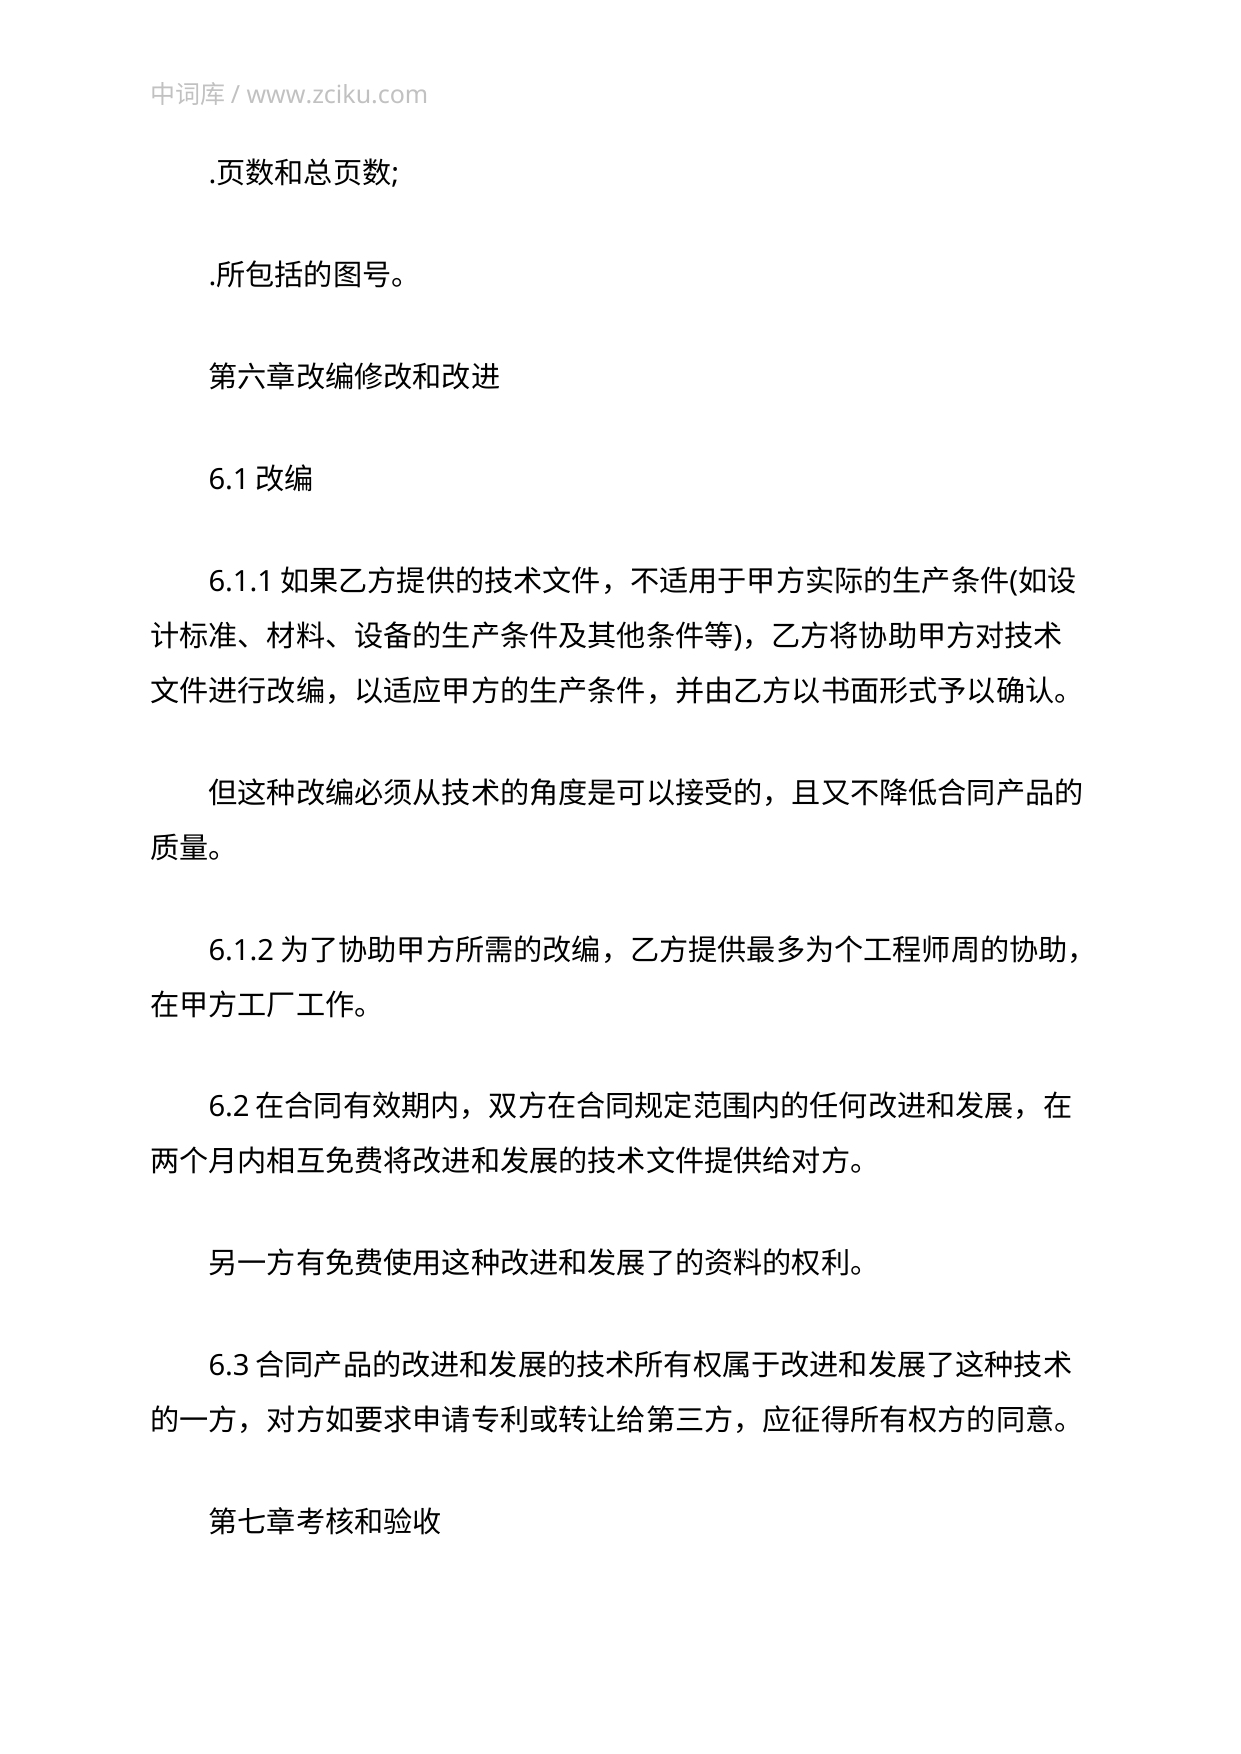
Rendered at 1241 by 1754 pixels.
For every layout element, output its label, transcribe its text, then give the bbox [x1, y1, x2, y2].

text 6.3合同产品的改进和发展的技术所有权属于改进和发展了这种技术的一方，对方如要求申请专利或转让给第三方，应征得所有权方的同意。 [150, 1341, 1090, 1439]
text .所包括的图号。 [150, 252, 1090, 294]
text 第七章考核和验收 [150, 1498, 1090, 1541]
text 6.1改编 [150, 456, 1090, 498]
text 另一方有免费使用这种改进和发展了的资料的权利。 [150, 1240, 1090, 1282]
text 但这种改编必须从技术的角度是可以接受的，且又不降低合同产品的质量。 [150, 769, 1090, 867]
text 6.2在合同有效期内，双方在合同规定范围内的任何改进和发展，在两个月内相互免费将改进和发展的技术文件提供给对方。 [150, 1083, 1090, 1180]
text 第六章改编修改和改进 [150, 354, 1090, 396]
text 6.1.1如果乙方提供的技术文件，不适用于甲方实际的生产条件(如设计标准、材料、设备的生产条件及其他条件等)，乙方将协助甲方对技术文件进行改编，以适应甲方的生产条件，并由乙方以书面形式予以确认。 [150, 558, 1090, 710]
text 6.1.2为了协助甲方所需的改编，乙方提供最多为个工程师周的协助，在甲方工厂工作。 [150, 926, 1090, 1023]
text .页数和总页数; [150, 150, 1090, 192]
